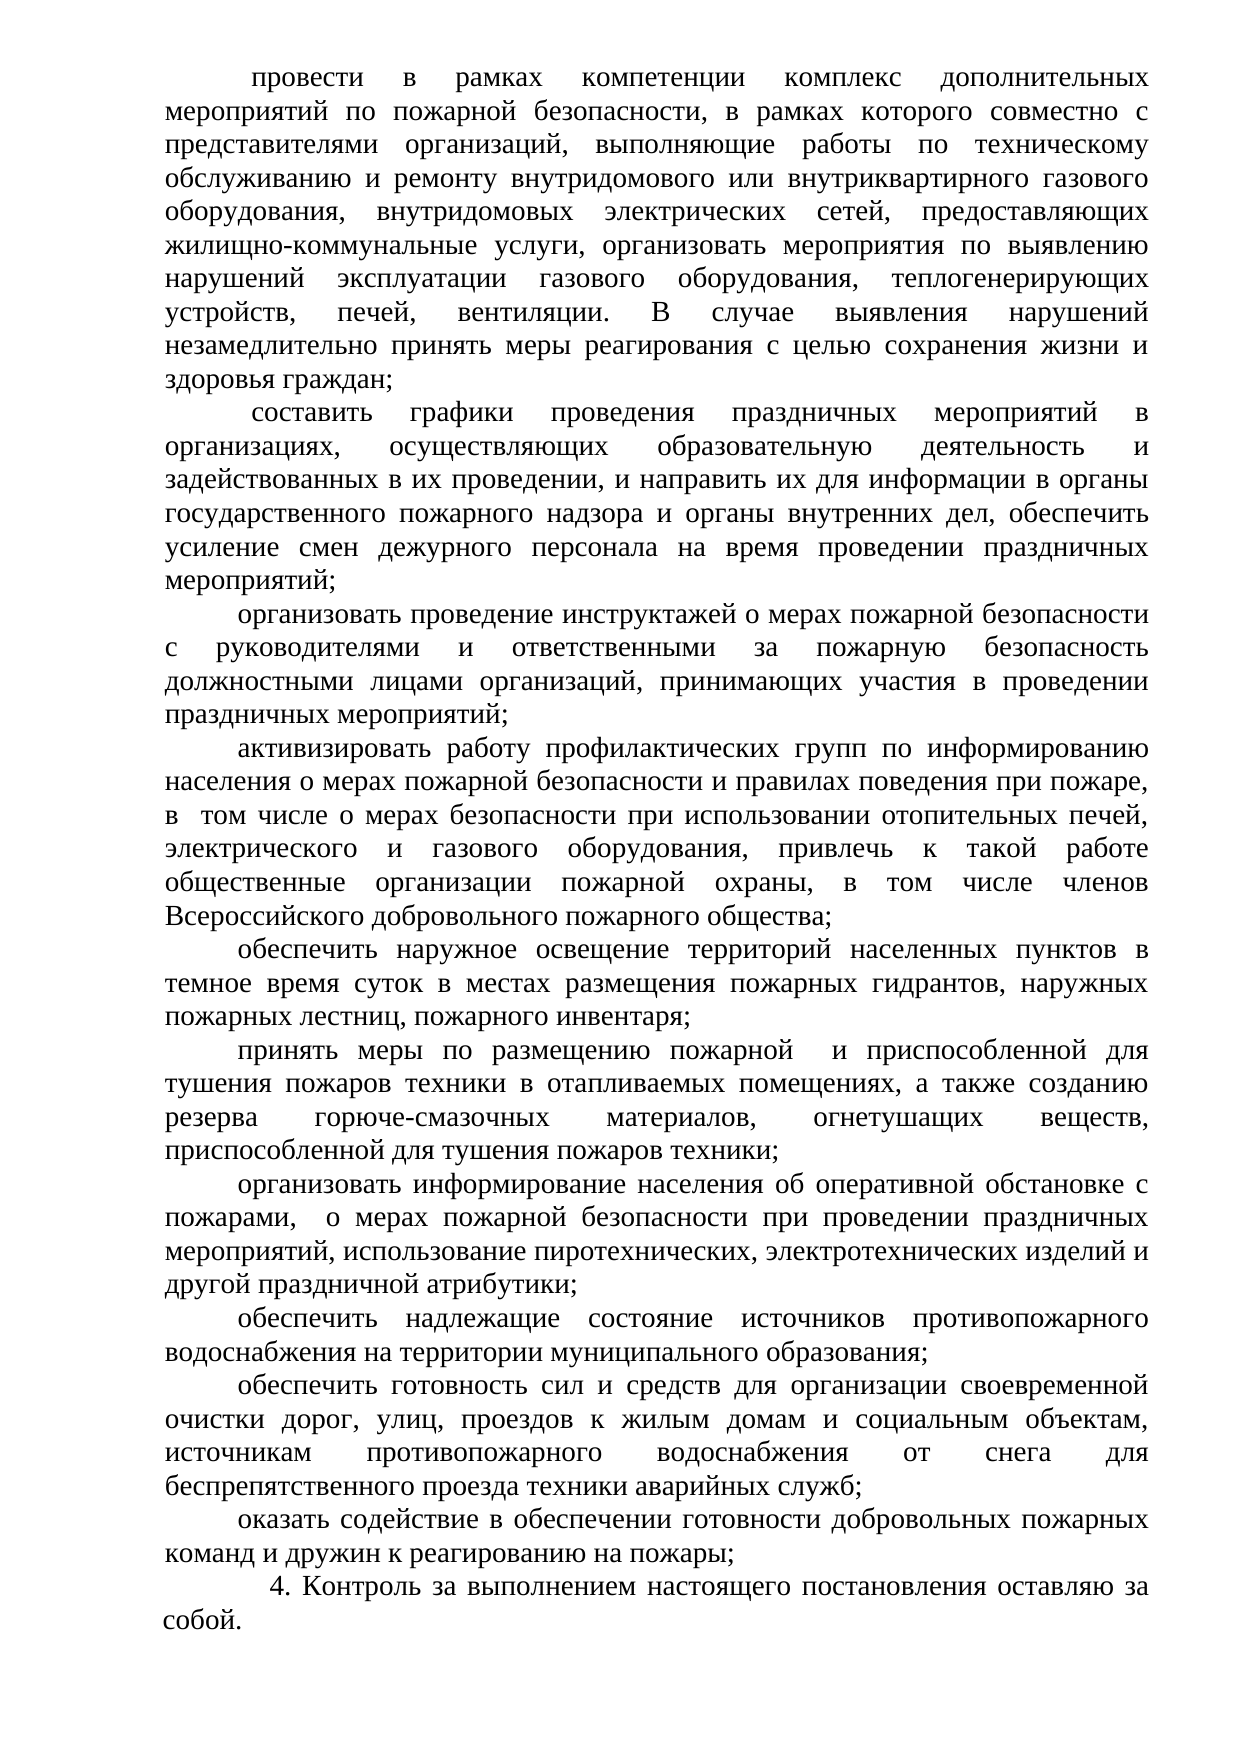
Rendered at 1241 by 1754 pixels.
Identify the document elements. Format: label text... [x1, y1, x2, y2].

text активизировать работу профилактических групп по информированию населения о мерах пожарной безопасности и правилах поведения при пожаре, в том числе о мерах безопасности при использовании отопительных печей, электрического и газового оборудования, привлечь к такой работе общественные организации пожарной охраны, в том числе членов Всероссийского добровольного пожарного общества; [164, 730, 1149, 931]
text обеспечить наружное освещение территорий населенных пунктов в темное время суток в местах размещения пожарных гидрантов, наружных пожарных лестниц, пожарного инвентаря; [164, 931, 1149, 1032]
text принять меры по размещению пожарной и приспособленной для тушения пожаров техники в отапливаемых помещениях, а также созданию резерва горюче-смазочных материалов, огнетушащих веществ, приспособленной для тушения пожаров техники; [164, 1032, 1149, 1166]
text 4. Контроль за выполнением настоящего постановления оставляю за собой. [162, 1568, 1152, 1636]
text оказать содействие в обеспечении готовности добровольных пожарных команд и дружин к реагированию на пожары; [164, 1501, 1149, 1568]
text провести в рамках компетенции комплекс дополнительных мероприятий по пожарной безопасности, в рамках которого совместно с представителями организаций, выполняющие работы по техническому обслуживанию и ремонту внутридомового или внутриквартирного газового оборудования, внутридомовых электрических сетей, предоставляющих жилищно-коммунальные услуги, организовать мероприятия по выявлению нарушений эксплуатации газового оборудования, теплогенерирующих устройств, печей, вентиляции. В случае выявления нарушений незамедлительно принять меры реагирования с целью сохранения жизни и здоровья граждан; [164, 59, 1149, 394]
text организовать информирование населения об оперативной обстановке с пожарами, о мерах пожарной безопасности при проведении праздничных мероприятий, использование пиротехнических, электротехнических изделий и другой праздничной атрибутики; [164, 1166, 1149, 1300]
text обеспечить готовность сил и средств для организации своевременной очистки дорог, улиц, проездов к жилым домам и социальным объектам, источникам противопожарного водоснабжения от снега для беспрепятственного проезда техники аварийных служб; [164, 1367, 1149, 1501]
text обеспечить надлежащие состояние источников противопожарного водоснабжения на территории муниципального образования; [164, 1300, 1149, 1367]
text организовать проведение инструктажей о мерах пожарной безопасности с руководителями и ответственными за пожарную безопасность должностными лицами организаций, принимающих участия в проведении праздничных мероприятий; [164, 596, 1149, 730]
text составить графики проведения праздничных мероприятий в организациях, осуществляющих образовательную деятельность и задействованных в их проведении, и направить их для информации в органы государственного пожарного надзора и органы внутренних дел, обеспечить усиление смен дежурного персонала на время проведении праздничных мероприятий; [164, 394, 1149, 596]
